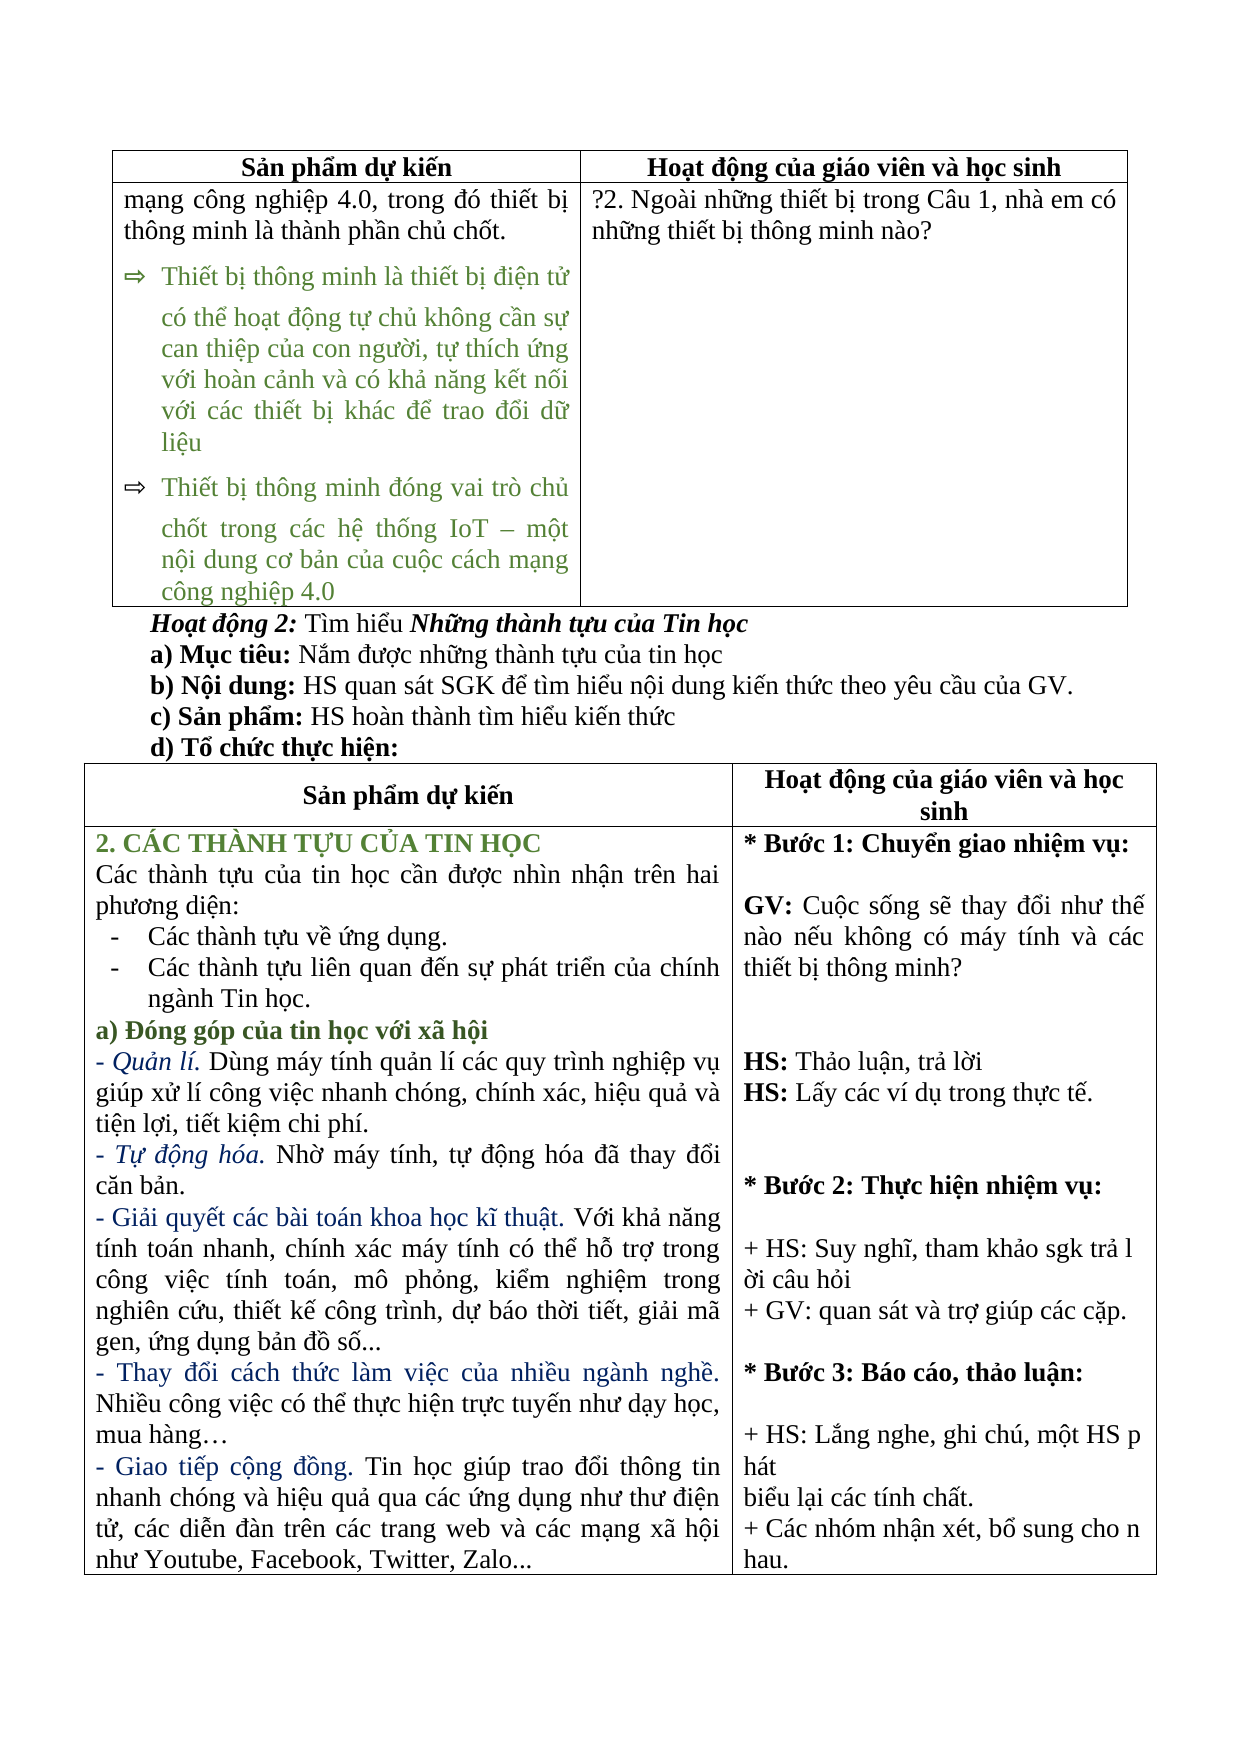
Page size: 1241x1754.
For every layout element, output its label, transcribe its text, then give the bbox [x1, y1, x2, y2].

table_header Sản phẩm dự kiến [85, 764, 732, 826]
text c) Sản phẩm: HS hoàn thành tìm hiểu kiến thức [150, 700, 1090, 731]
table_header Hoạt động của giáo viên và học sinh [733, 764, 1156, 826]
text a) Mục tiêu: Nắm được những thành tựu của tin học [150, 638, 1090, 669]
table_header Sản phẩm dự kiến [113, 151, 580, 182]
text Hoạt động 2: Tìm hiểu Những thành tựu của Tin học [150, 607, 1090, 638]
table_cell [85, 827, 732, 1574]
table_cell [733, 827, 1156, 1574]
text d) Tổ chức thực hiện: [150, 731, 1090, 762]
text b) Nội dung: HS quan sát SGK để tìm hiểu nội dung kiến thức theo yêu cầu của GV. [150, 669, 1090, 700]
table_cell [113, 183, 580, 606]
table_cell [581, 183, 1127, 606]
table_header Hoạt động của giáo viên và học sinh [581, 151, 1127, 182]
